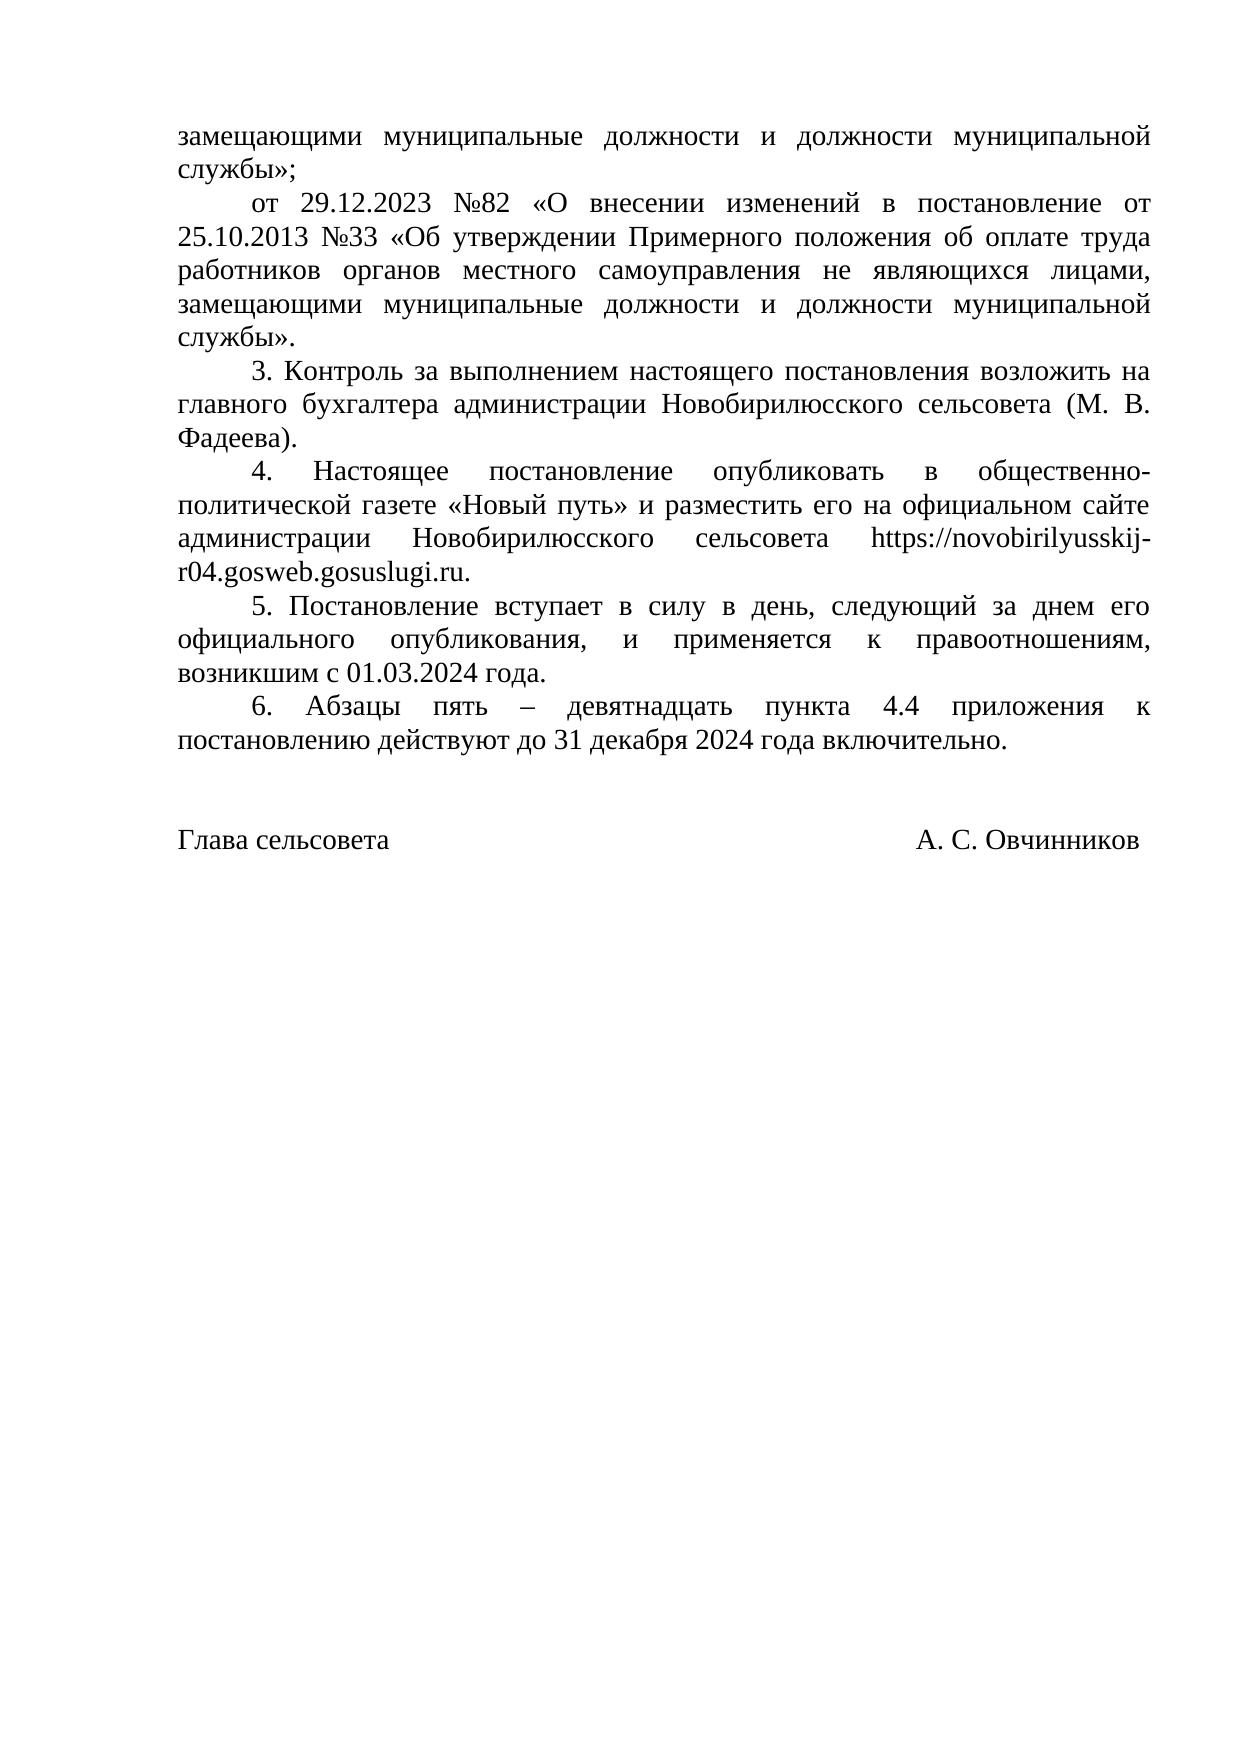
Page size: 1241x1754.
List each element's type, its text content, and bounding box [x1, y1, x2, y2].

text 5. Постановление вступает в силу в день, следующий за днем его официального опубликования, и применяется к правоотношениям, возникшим с 01.03.2024 года. [177, 588, 1152, 688]
text 6. Абзацы пять – девятнадцать пункта 4.4 приложения к постановлению действуют до 31 декабря 2024 года включительно. [177, 688, 1152, 755]
text Глава сельсовета А. С. Овчинников [177, 822, 1152, 856]
text от 29.12.2023 №82 «О внесении изменений в постановление от 25.10.2013 №33 «Об утверждении Примерного положения об оплате труда работников органов местного самоуправления не являющихся лицами, замещающими муниципальные должности и должности муниципальной службы». [177, 185, 1152, 353]
text 4. Настоящее постановление опубликовать в общественно-политической газете «Новый путь» и разместить его на официальном сайте администрации Новобирилюсского сельсовета https://novobirilyusskij-r04.gosweb.gosuslugi.ru. [178, 453, 1151, 588]
text 3. Контроль за выполнением настоящего постановления возложить на главного бухгалтера администрации Новобирилюсского сельсовета (М. В. Фадеева). [177, 353, 1152, 453]
